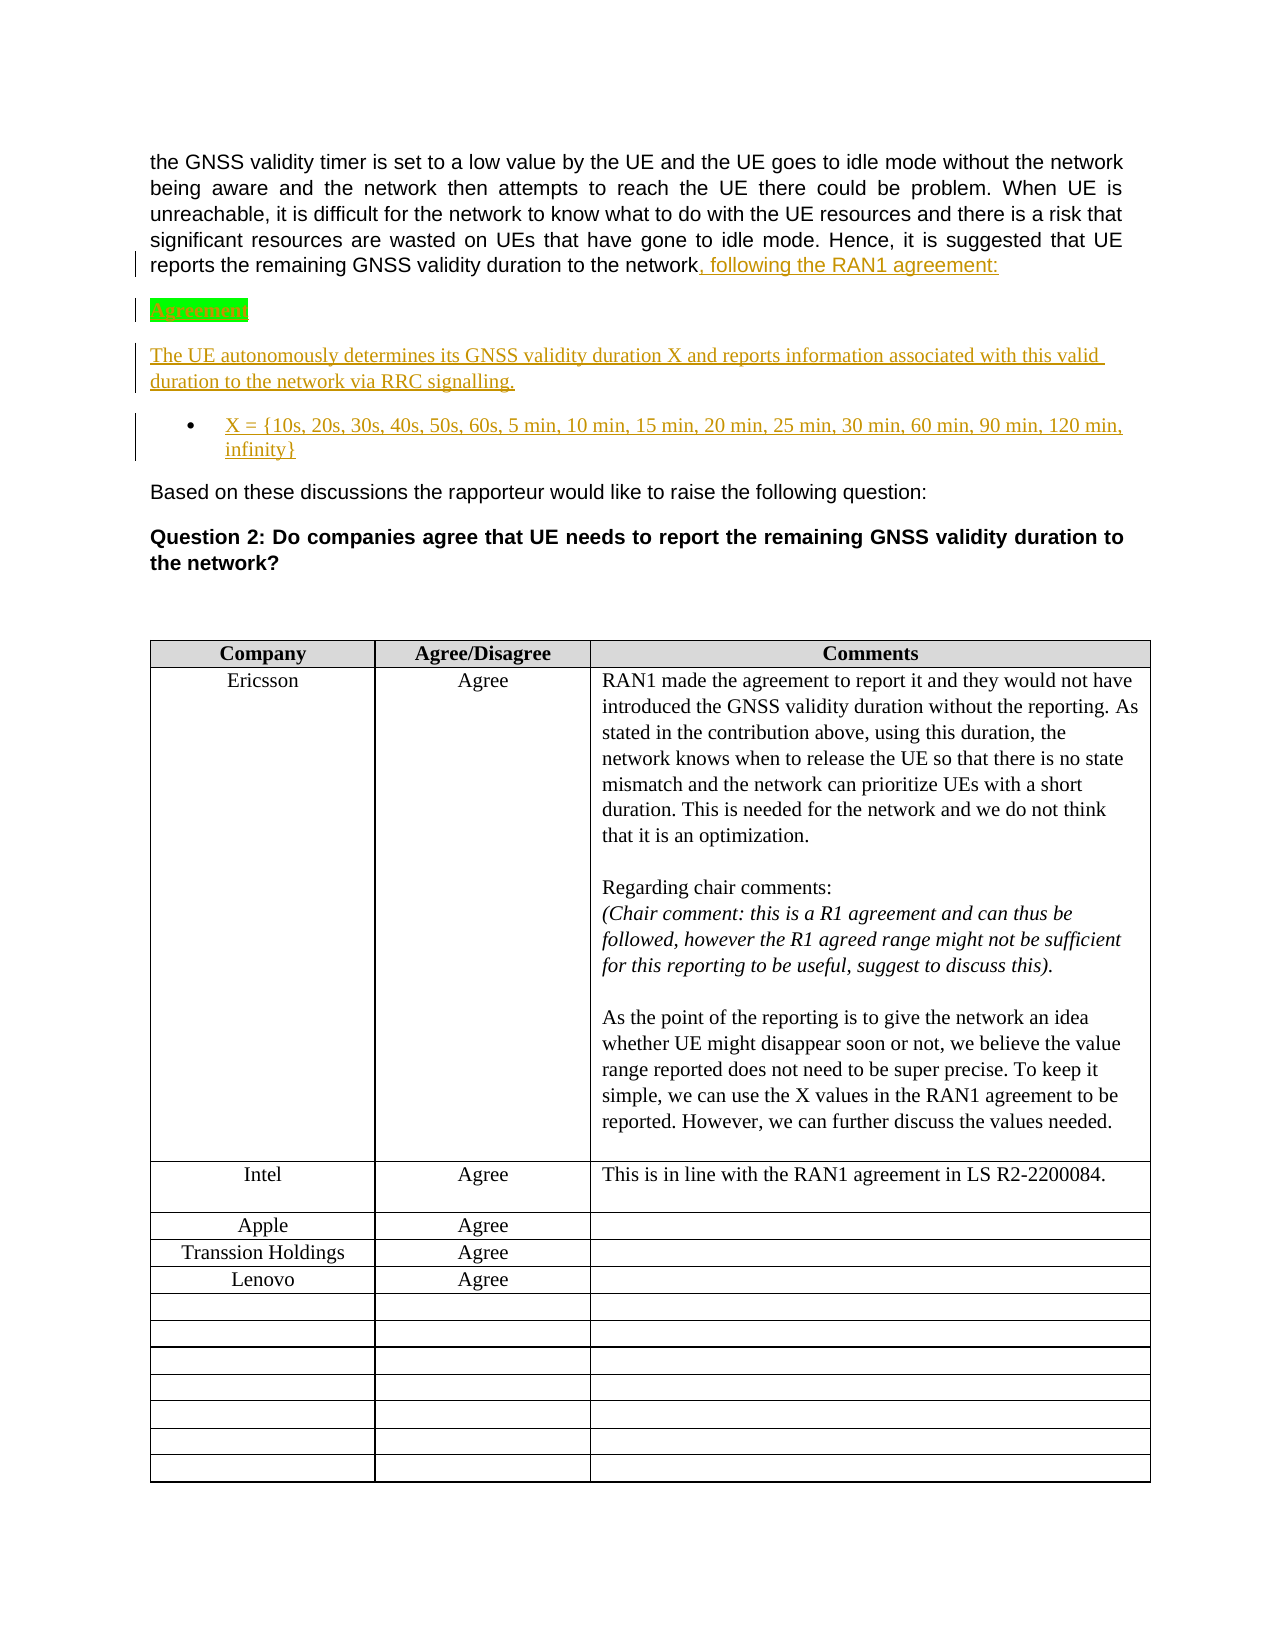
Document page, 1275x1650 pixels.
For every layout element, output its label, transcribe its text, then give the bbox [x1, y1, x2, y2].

table_cell [151, 1294, 374, 1319]
table_cell [151, 1321, 374, 1346]
text Question 2: Do companies agree that UE needs to report the remaining GNSS validity duration to the network? [150, 525, 1125, 574]
table_header Comments [591, 641, 1150, 667]
table_cell [376, 1348, 590, 1373]
table_cell [376, 1455, 590, 1481]
table_cell Agree [376, 1267, 590, 1292]
table_cell Apple [151, 1213, 374, 1238]
table_cell Lenovo [151, 1267, 374, 1292]
table_cell Agree [376, 1162, 590, 1212]
table_header Company [151, 641, 374, 667]
table_cell [376, 1401, 590, 1427]
table_cell [151, 1429, 374, 1454]
table_cell Agree [376, 668, 590, 1161]
table_cell RAN1 made the agreement to report it and they would not have introduced the GNSS validity duration without the reporting. As stated in the contribution above, using this duration, the network knows when to release the UE so that there is no state mismatch and the network can prioritize UEs with a short duration. This is needed for the network and we do not think that it is an optimization. Regarding chair comments: (Chair comment: this is a R1 agreement and can thus be followed, however the R1 agreed range might not be sufficient for this reporting to be useful, suggest to discuss this). As the point of the reporting is to give the network an idea whether UE might disappear soon or not, we believe the value range reported does not need to be super precise. To keep it simple, we can use the X values in the RAN1 agreement to be reported. However, we can further discuss the values needed. [591, 668, 1150, 1161]
table_cell Agree [376, 1240, 590, 1266]
table_cell Agree [376, 1213, 590, 1238]
table_header Agree/Disagree [376, 641, 590, 667]
table_cell [591, 1240, 1150, 1266]
table_cell This is in line with the RAN1 agreement in LS R2-2200084. [591, 1162, 1150, 1212]
table_cell [591, 1375, 1150, 1400]
table_cell [376, 1375, 590, 1400]
table_cell [591, 1267, 1150, 1292]
table_cell [376, 1294, 590, 1319]
table_cell [591, 1429, 1150, 1454]
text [150, 150, 1125, 277]
table_cell Intel [151, 1162, 374, 1212]
table_cell [376, 1429, 590, 1454]
table_cell [151, 1401, 374, 1427]
table_cell Transsion Holdings [151, 1240, 374, 1266]
text Based on these discussions the rapporteur would like to raise the following question: [150, 480, 1125, 504]
table_cell [591, 1321, 1150, 1346]
table_cell [591, 1294, 1150, 1319]
table_cell Ericsson [151, 668, 374, 1161]
table_cell [591, 1455, 1150, 1481]
table_cell [591, 1401, 1150, 1427]
table_cell [151, 1375, 374, 1400]
table_cell [376, 1321, 590, 1346]
table_cell [591, 1348, 1150, 1373]
table_cell [151, 1455, 374, 1481]
table_cell [591, 1213, 1150, 1238]
table_cell [151, 1348, 374, 1373]
